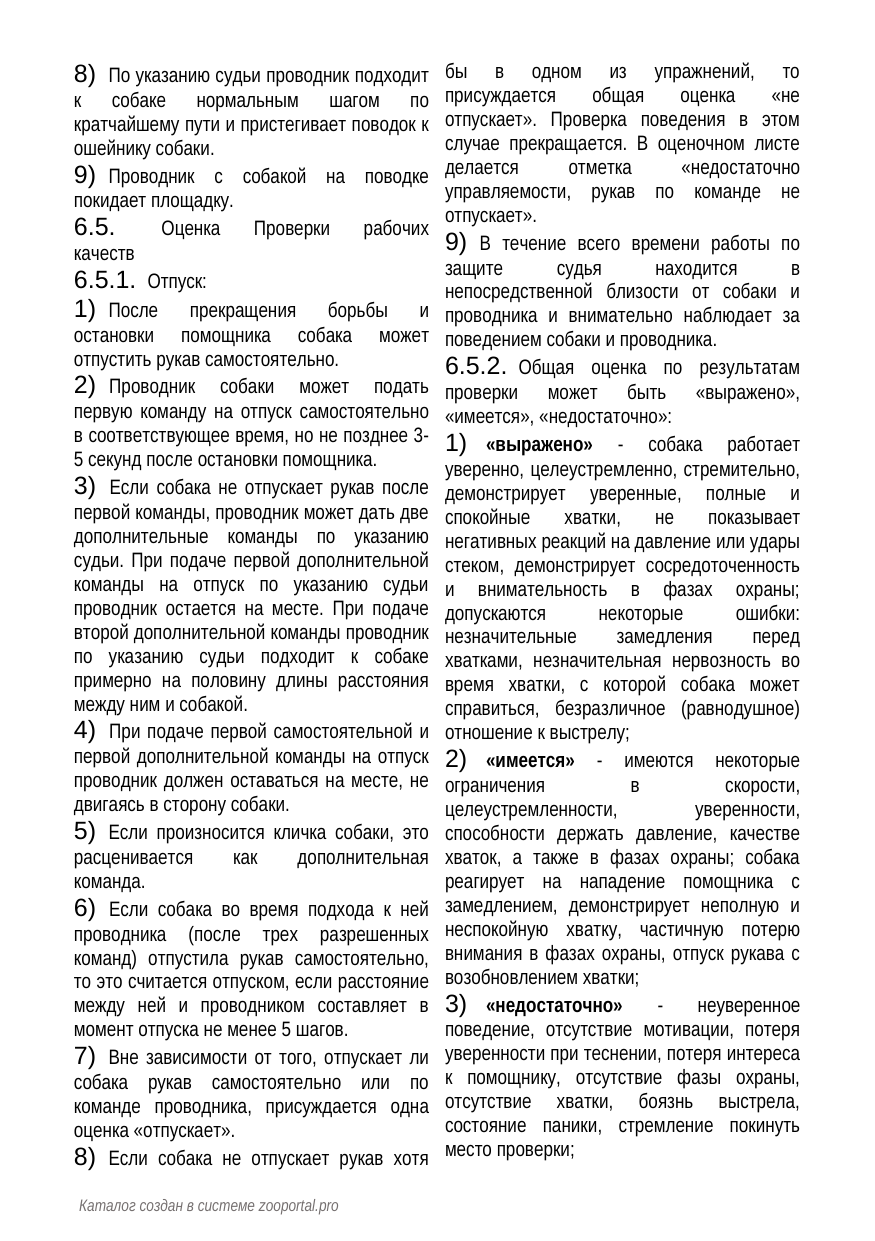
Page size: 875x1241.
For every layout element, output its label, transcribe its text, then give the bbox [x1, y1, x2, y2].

list Проводник с собакой на поводке покидает площадку. [74, 160, 429, 212]
list «недостаточно» - неуверенное поведение, отсутствие мотивации, потеря уверенности при теснении, потеря интереса к помощнику, отсутствие фазы охраны, отсутствие хватки, боязнь выстрела, состояние паники, стремление покинуть место проверки; [445, 989, 800, 1161]
list Если собака не отпускает рукав хотя бы в одном из упражнений, то присуждается общая оценка «не отпускает». Проверка поведения в этом случае прекращается. В оценочном листе делается отметка «недостаточно управляемости, рукав по команде не отпускает». [445, 59, 800, 227]
list Вне зависимости от того, отпускает ли собака рукав самостоятельно или по команде проводника, присуждается одна оценка «отпускает». [74, 1041, 429, 1142]
list Проводник собаки может подать первую команду на отпуск самостоятельно в соответствующее время, но не позднее 3-5 секунд после остановки помощника. [74, 371, 429, 471]
list После прекращения борьбы и остановки помощника собака может отпустить рукав самостоятельно. [74, 294, 429, 371]
list Если собака не отпускает рукав после первой команды, проводник может дать две дополнительные команды по указанию судьи. При подаче первой дополнительной команды на отпуск по указанию судьи проводник остается на месте. При подаче второй дополнительной команды проводник по указанию судьи подходит к собаке примерно на половину длины расстояния между ним и собакой. [74, 471, 429, 716]
list По указанию судьи проводник подходит к собаке нормальным шагом по кратчайшему пути и пристегивает поводок к ошейнику собаки. [74, 59, 429, 160]
list «выражено» - собака работает уверенно, целеустремленно, стремительно, демонстрирует уверенные, полные и спокойные хватки, не показывает негативных реакций на давление или удары стеком, демонстрирует сосредоточенность и внимательность в фазах охраны; допускаются некоторые ошибки: незначительные замедления перед хватками, незначительная нервозность во время хватки, с которой собака может справиться, безразличное (равнодушное) отношение к выстрелу; [445, 428, 800, 744]
list Отпуск: [74, 265, 429, 294]
list Если произносится кличка собаки, это расценивается как дополнительная команда. [74, 816, 429, 893]
list «имеется» - имеются некоторые ограничения в скорости, целеустремленности, уверенности, способности держать давление, качестве хваток, а также в фазах охраны; собака реагирует на нападение помощника с замедлением, демонстрирует неполную и неспокойную хватку, частичную потерю внимания в фазах охраны, отпуск рукава с возобновлением хватки; [445, 744, 800, 989]
list В течение всего времени работы по защите судья находится в непосредственной близости от собаки и проводника и внимательно наблюдает за поведением собаки и проводника. [445, 227, 800, 351]
list Оценка Проверки рабочих качеств [74, 212, 429, 265]
list Если собака во время подхода к ней проводника (после трех разрешенных команд) отпустила рукав самостоятельно, то это считается отпуском, если расстояние между ней и проводником составляет в момент отпуска не менее 5 шагов. [74, 893, 429, 1041]
list При подаче первой самостоятельной и первой дополнительной команды на отпуск проводник должен оставаться на месте, не двигаясь в сторону собаки. [74, 716, 429, 816]
list Общая оценка по результатам проверки может быть «выражено», «имеется», «недостаточно»: [445, 351, 800, 428]
